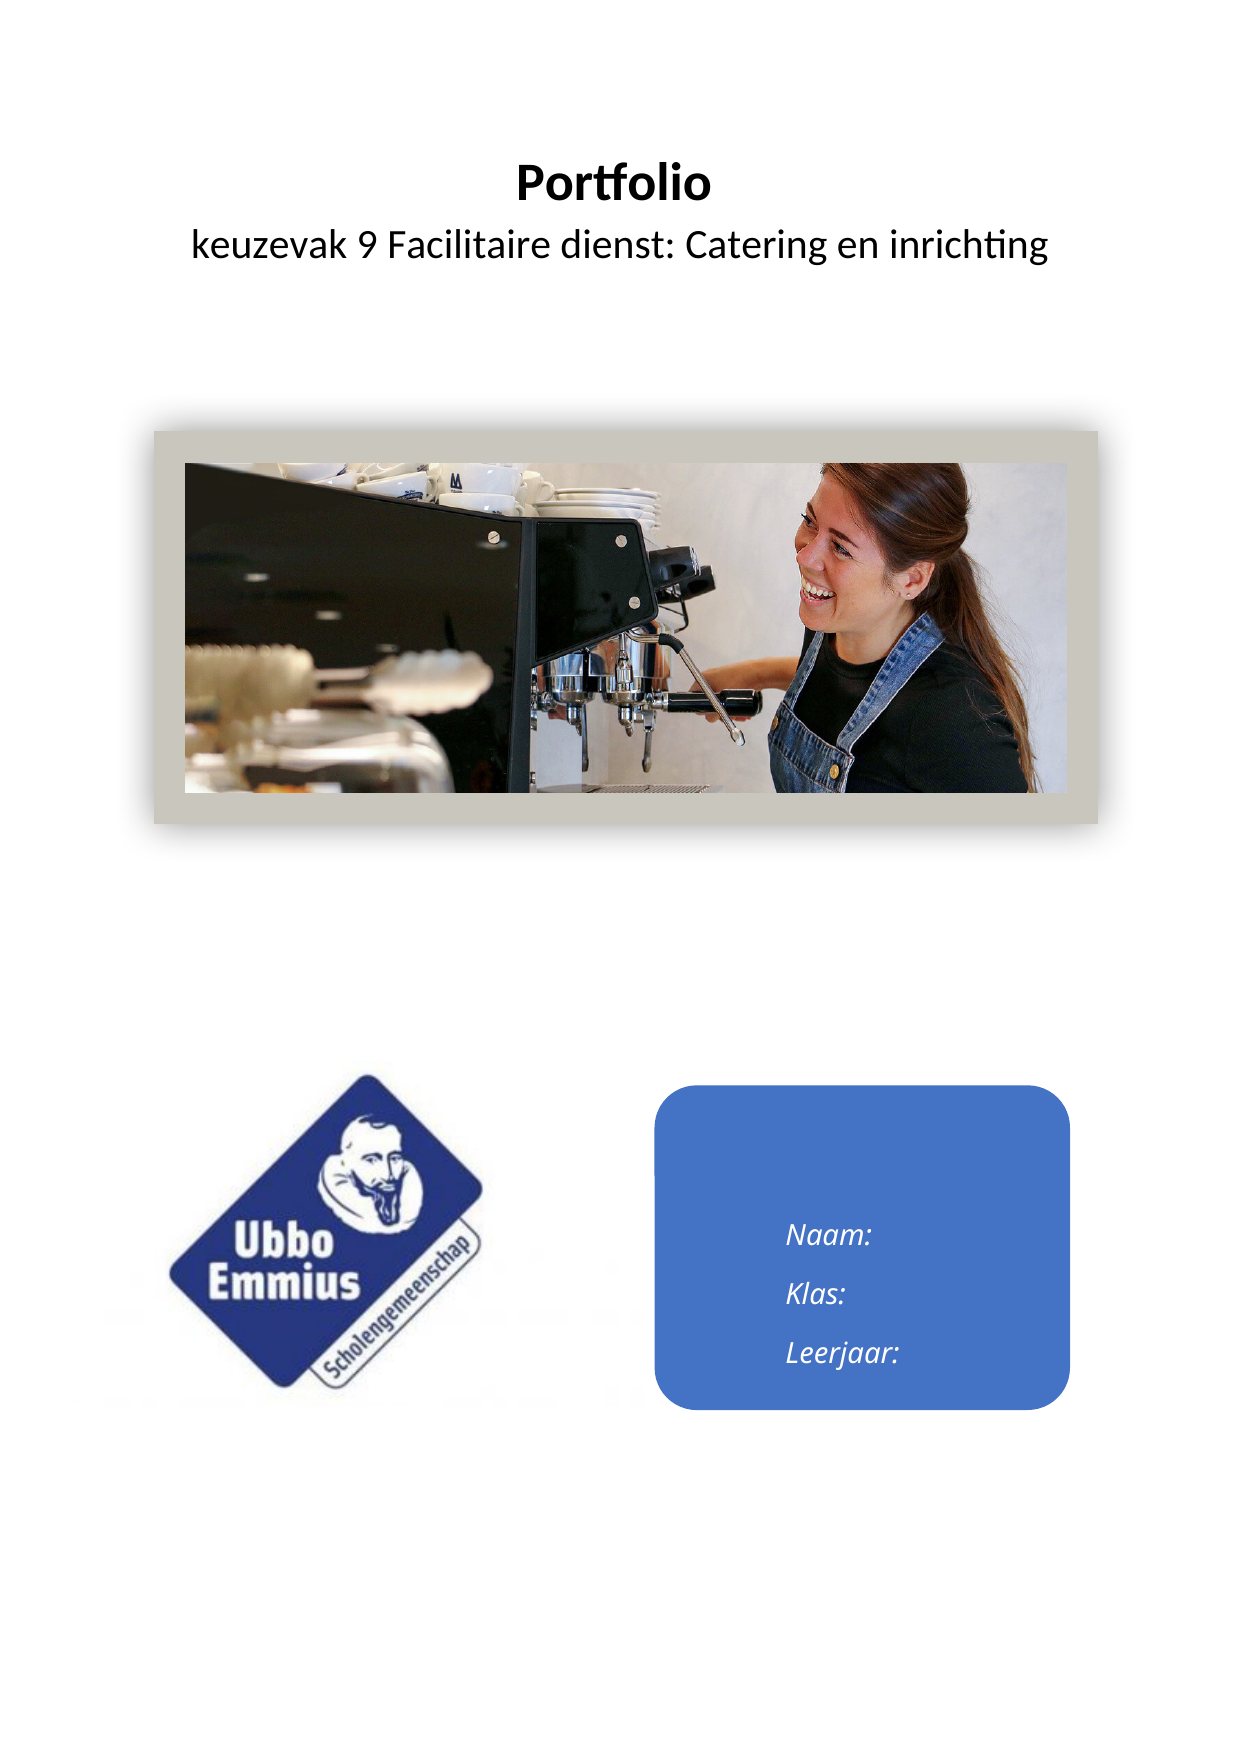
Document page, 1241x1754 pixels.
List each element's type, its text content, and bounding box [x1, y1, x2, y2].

picture [185, 463, 1067, 793]
text Portfolio keuzevak 9 Facilitaire dienst: Catering en inrichting [148, 148, 1093, 269]
picture [18, 1061, 644, 1407]
